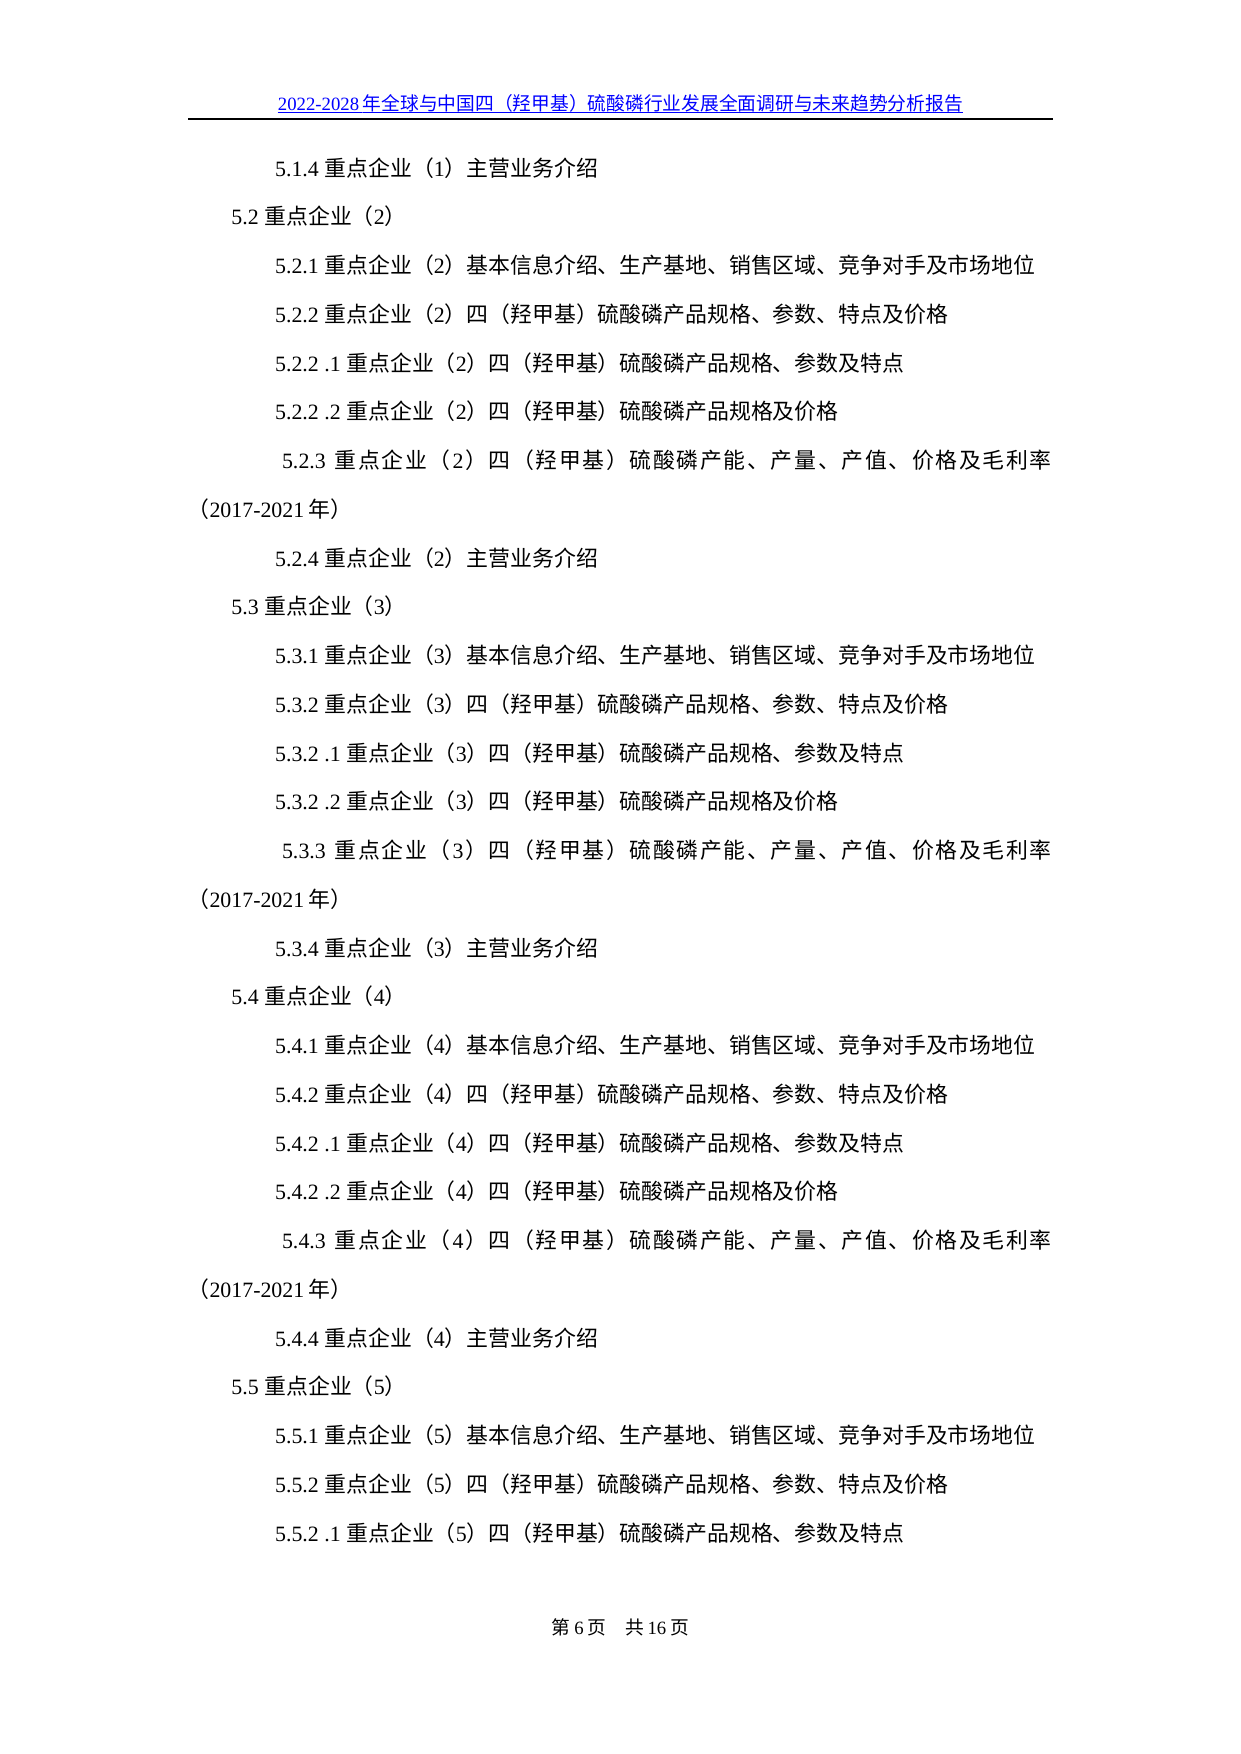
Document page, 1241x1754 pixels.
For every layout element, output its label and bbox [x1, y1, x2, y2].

text [187, 150, 1053, 1548]
